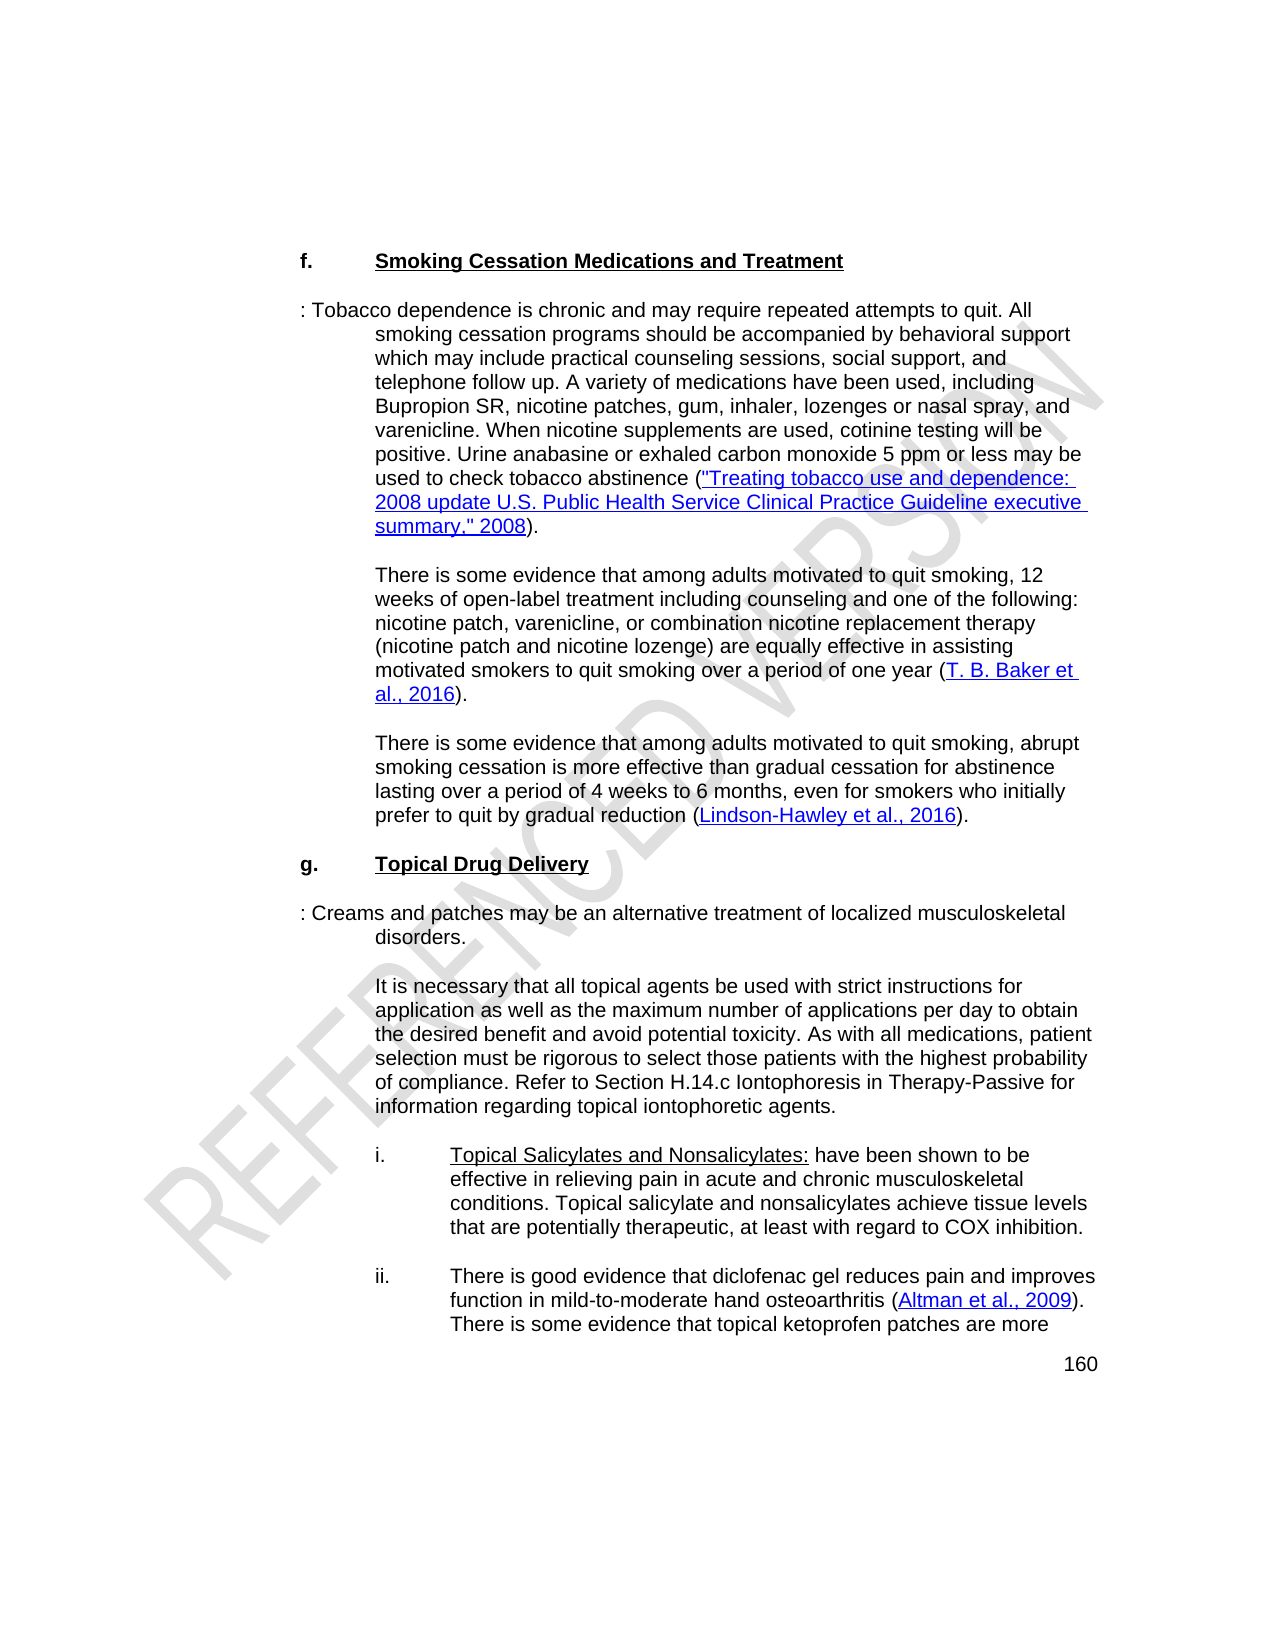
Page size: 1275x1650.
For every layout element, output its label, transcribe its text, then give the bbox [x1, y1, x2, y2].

text i. Topical Salicylates and Nonsalicylates: have been shown to be effective in relieving pain in acute and chronic musculoskeletal conditions. Topical salicylate and nonsalicylates achieve tissue levels that are potentially therapeutic, at least with regard to COX inhibition. [375, 1143, 1098, 1238]
text There is some evidence that among adults motivated to quit smoking, abrupt smoking cessation is more effective than gradual cessation for abstinence lasting over a period of 4 weeks to 6 months, even for smokers who initially prefer to quit by gradual reduction (Lindson-Hawley et al., 2016). [375, 731, 1098, 827]
text : Tobacco dependence is chronic and may require repeated attempts to quit. All smoking cessation programs should be accompanied by behavioral support which may include practical counseling sessions, social support, and telephone follow up. A variety of medications have been used, including Bupropion SR, nicotine patches, gum, inhaler, lozenges or nasal spray, and varenicline. When nicotine supplements are used, cotinine testing will be positive. Urine anabasine or exhaled carbon monoxide 5 ppm or less may be used to check tobacco abstinence ("Treating tobacco use and dependence: 2008 update U.S. Public Health Service Clinical Practice Guideline executive summary," 2008). [300, 298, 1098, 537]
subtitle f. Smoking Cessation Medications and Treatment [300, 249, 1098, 273]
text There is some evidence that among adults motivated to quit smoking, 12 weeks of open-label treatment including counseling and one of the following: nicotine patch, varenicline, or combination nicotine replacement therapy (nicotine patch and nicotine lozenge) are equally effective in assisting motivated smokers to quit smoking over a period of one year (T. B. Baker et al., 2016). [300, 562, 1098, 706]
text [375, 1263, 1098, 1335]
text It is necessary that all topical agents be used with strict instructions for application as well as the maximum number of applications per day to obtain the desired benefit and avoid potential toxicity. As with all medications, patient selection must be rigorous to select those patients with the highest probability of compliance. Refer to Section H.14.c Iontophoresis in Therapy-Passive for information regarding topical iontophoretic agents. [300, 974, 1098, 1118]
text : Creams and patches may be an alternative treatment of localized musculoskeletal disorders. [300, 901, 1098, 949]
subtitle g. Topical Drug Delivery [300, 852, 1098, 876]
